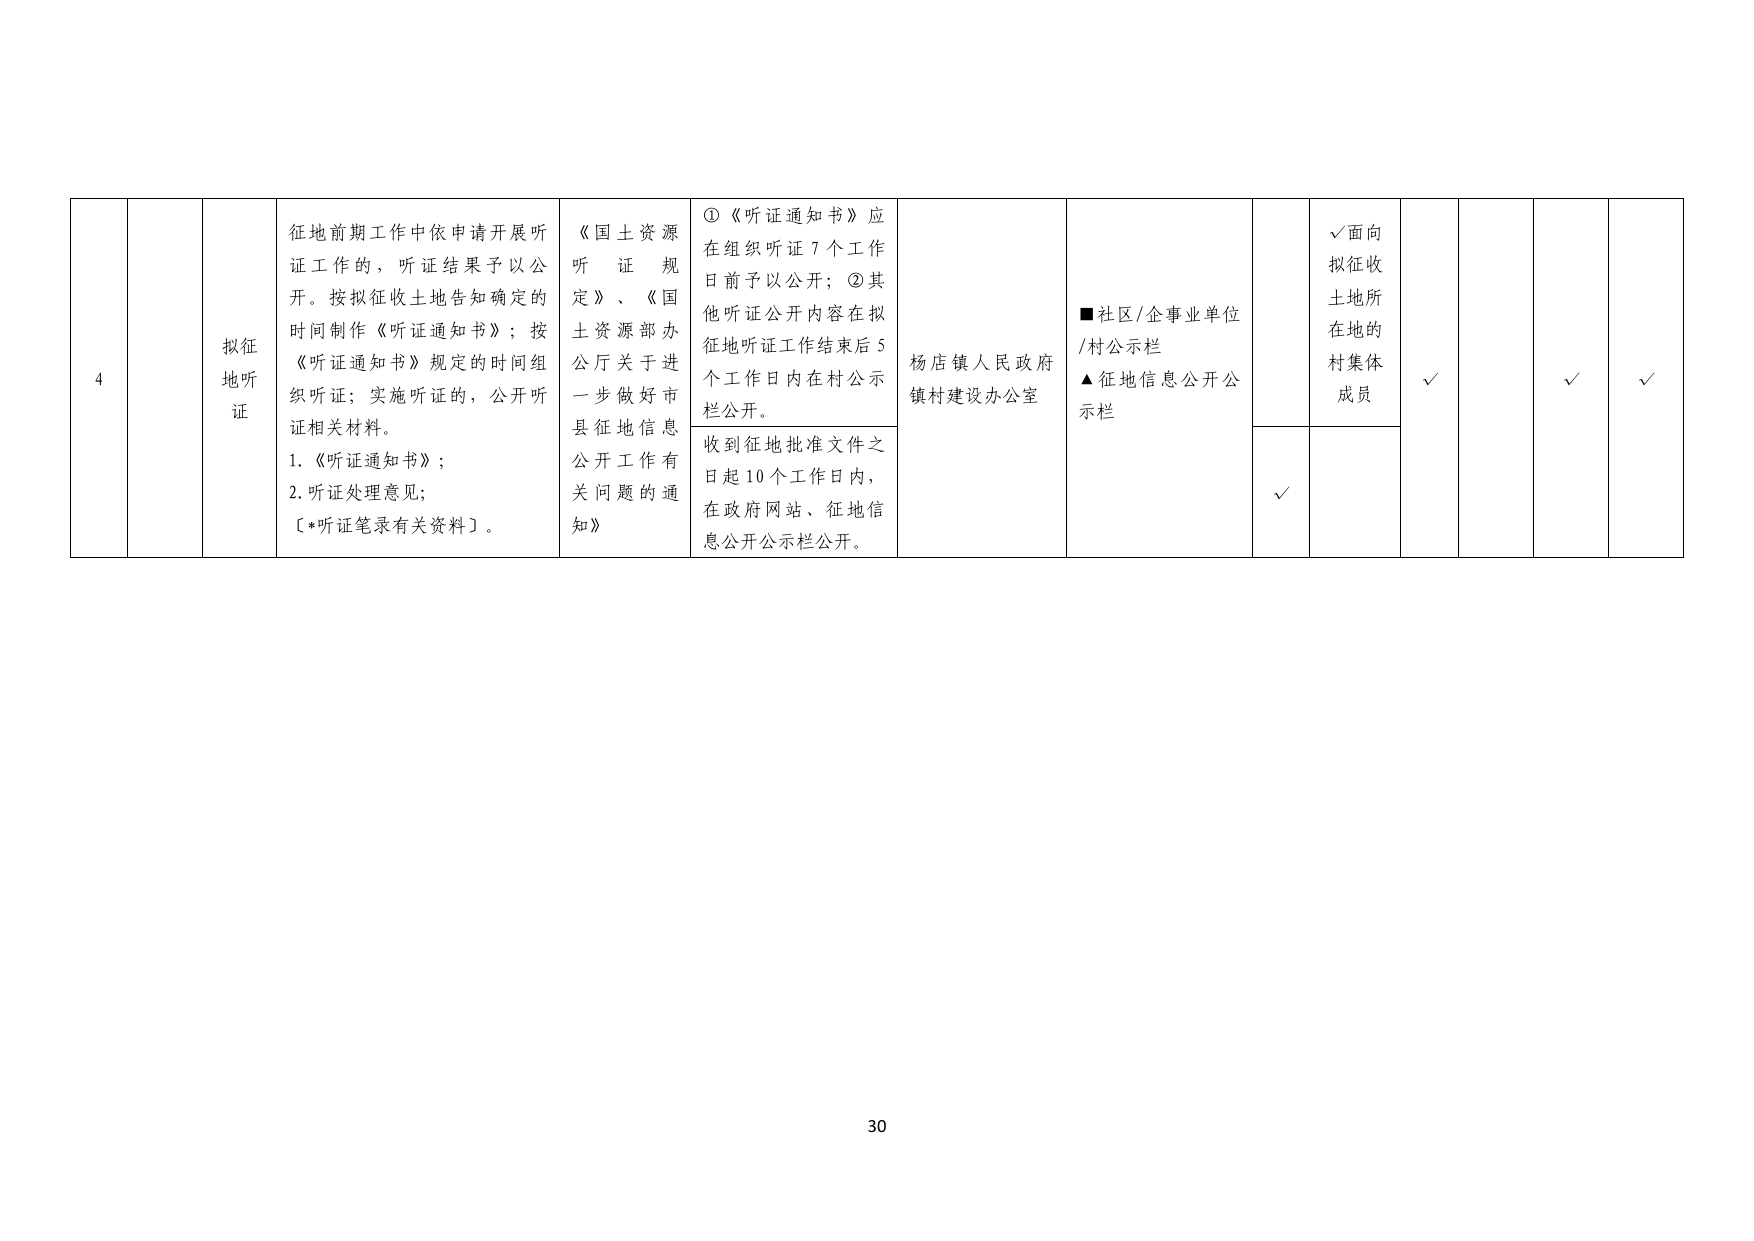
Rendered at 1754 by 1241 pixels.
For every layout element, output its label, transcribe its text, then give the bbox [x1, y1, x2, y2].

table_cell √ [1253, 427, 1309, 557]
table_cell 《国土资源听证规定》、《国土资源部办公厅关于进一步做好市县征地信息公开工作有关问题的通知》 [560, 199, 690, 557]
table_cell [1067, 199, 1252, 557]
table_cell ①《听证通知书》应在组织听证7个工作日前予以公开；②其他听证公开内容在拟征地听证工作结束后5个工作日内在村公示栏公开。 [691, 199, 897, 426]
table_cell [1310, 427, 1400, 557]
table_cell [1253, 199, 1309, 426]
table_cell √ [1401, 199, 1458, 557]
table_cell 杨店镇人民政府镇村建设办公室 [898, 199, 1066, 557]
table_cell √ [1534, 199, 1608, 557]
table_cell √面向拟征收土地所在地的村集体成员 [1310, 199, 1400, 426]
table_cell √ [1609, 199, 1683, 557]
table_cell 收到征地批准文件之日起10个工作日内，在政府网站、征地信息公开公示栏公开。 [691, 427, 897, 557]
table_cell 征地前期工作中依申请开展听证工作的，听证结果予以公开。按拟征收土地告知确定的时间制作《听证通知书》；按《听证通知书》规定的时间组织听证；实施听证的，公开听证相关材料。 1.《听证通知书》； 2.听证处理意见； 〔*听证笔录有关资料〕。 [277, 199, 559, 557]
table_cell 4 [71, 199, 127, 557]
table_cell [1459, 199, 1533, 557]
table_cell 拟征地听证 [203, 199, 276, 557]
